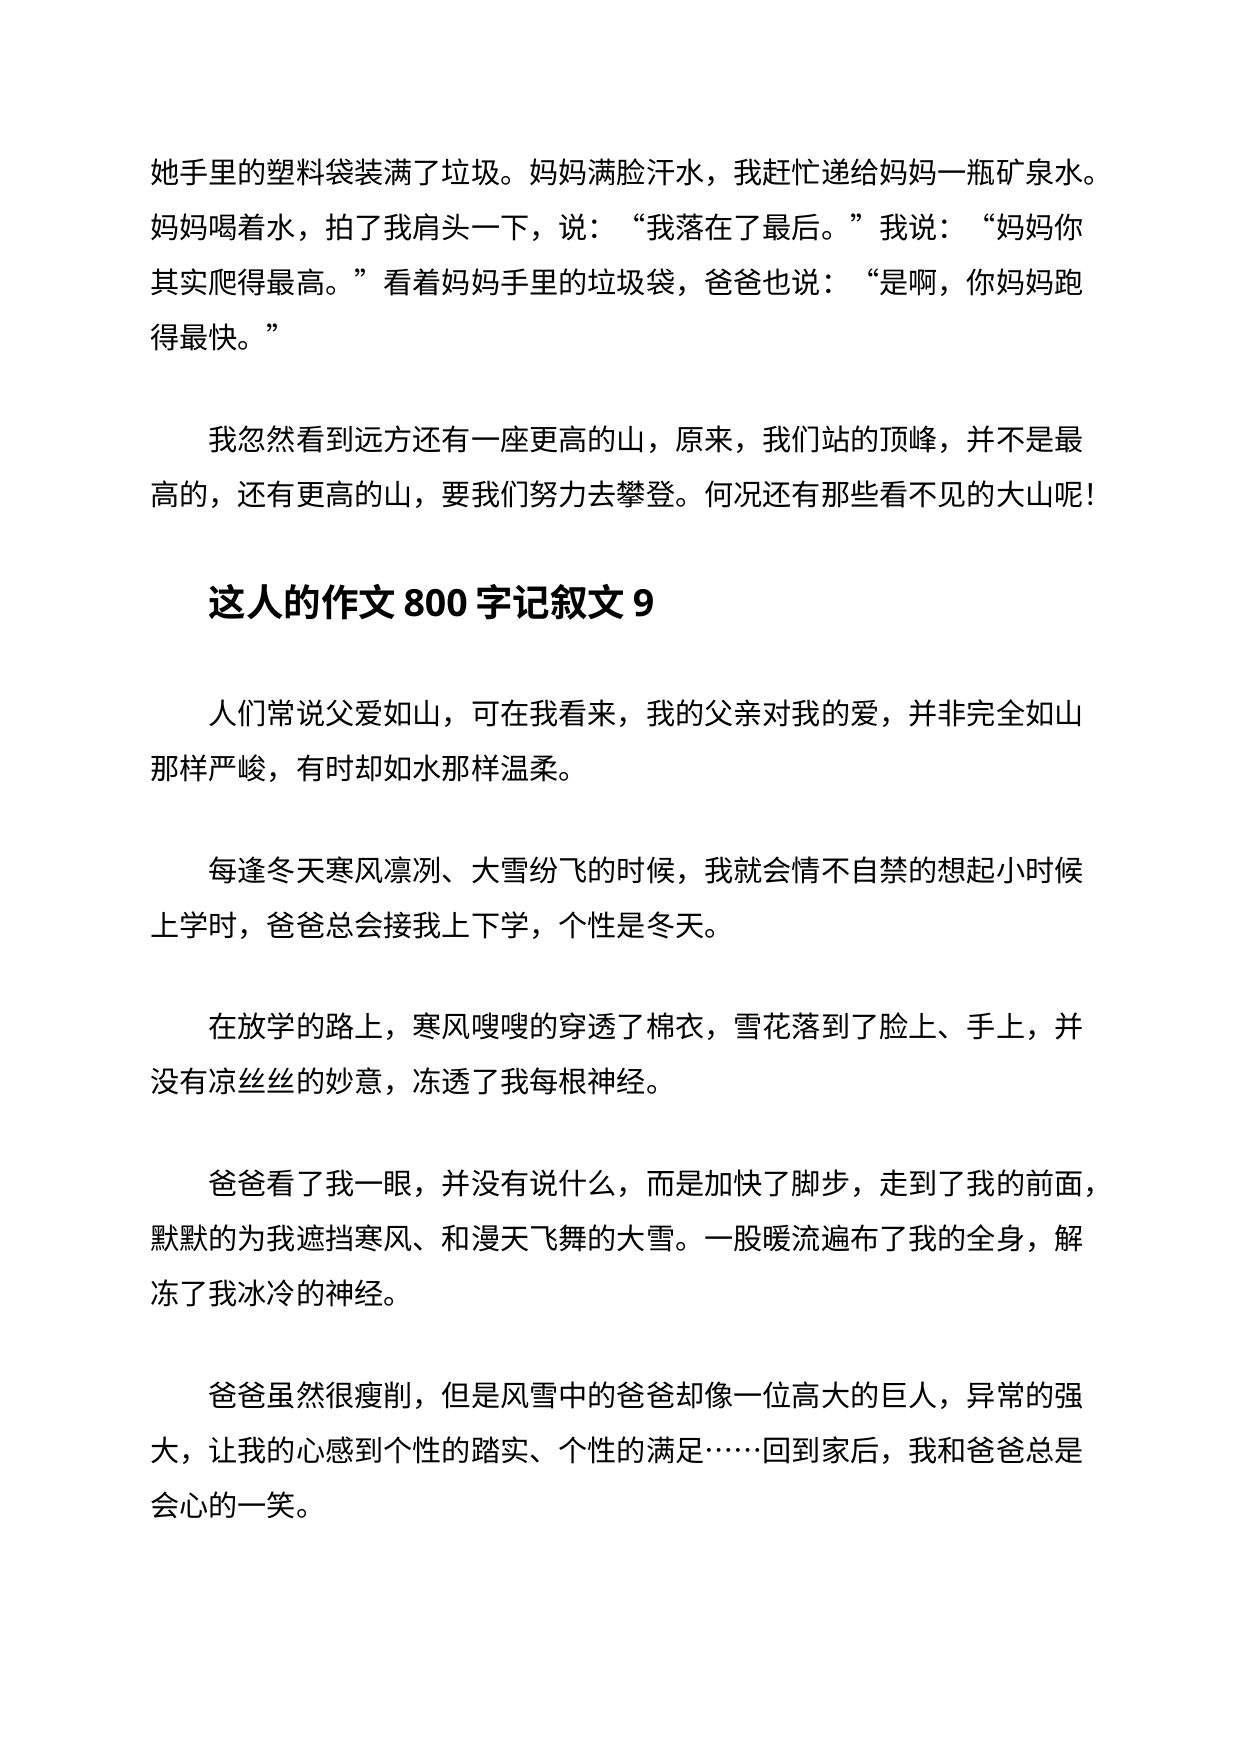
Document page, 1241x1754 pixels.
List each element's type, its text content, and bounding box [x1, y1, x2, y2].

text 每逢冬天寒风凛冽、大雪纷飞的时候，我就会情不自禁的想起小时候上学时，爸爸总会接我上下学，个性是冬天。 [150, 847, 1090, 944]
text 爸爸虽然很瘦削，但是风雪中的爸爸却像一位高大的巨人，异常的强大，让我的心感到个性的踏实、个性的满足……回到家后，我和爸爸总是会心的一笑。 [150, 1372, 1090, 1524]
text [150, 150, 1090, 357]
text 在放学的路上，寒风嗖嗖的穿透了棉衣，雪花落到了脸上、手上，并没有凉丝丝的妙意，冻透了我每根神经。 [150, 1004, 1090, 1101]
text 我忽然看到远方还有一座更高的山，原来，我们站的顶峰，并不是最高的，还有更高的山，要我们努力去攀登。何况还有那些看不见的大山呢！ [150, 416, 1090, 514]
text 爸爸看了我一眼，并没有说什么，而是加快了脚步，走到了我的前面，默默的为我遮挡寒风、和漫天飞舞的大雪。一股暖流遍布了我的全身，解冻了我冰冷的神经。 [150, 1161, 1090, 1313]
text 这人的作文800字记叙文9 [150, 573, 1090, 628]
text 人们常说父爱如山，可在我看来，我的父亲对我的爱，并非完全如山那样严峻，有时却如水那样温柔。 [150, 691, 1090, 788]
